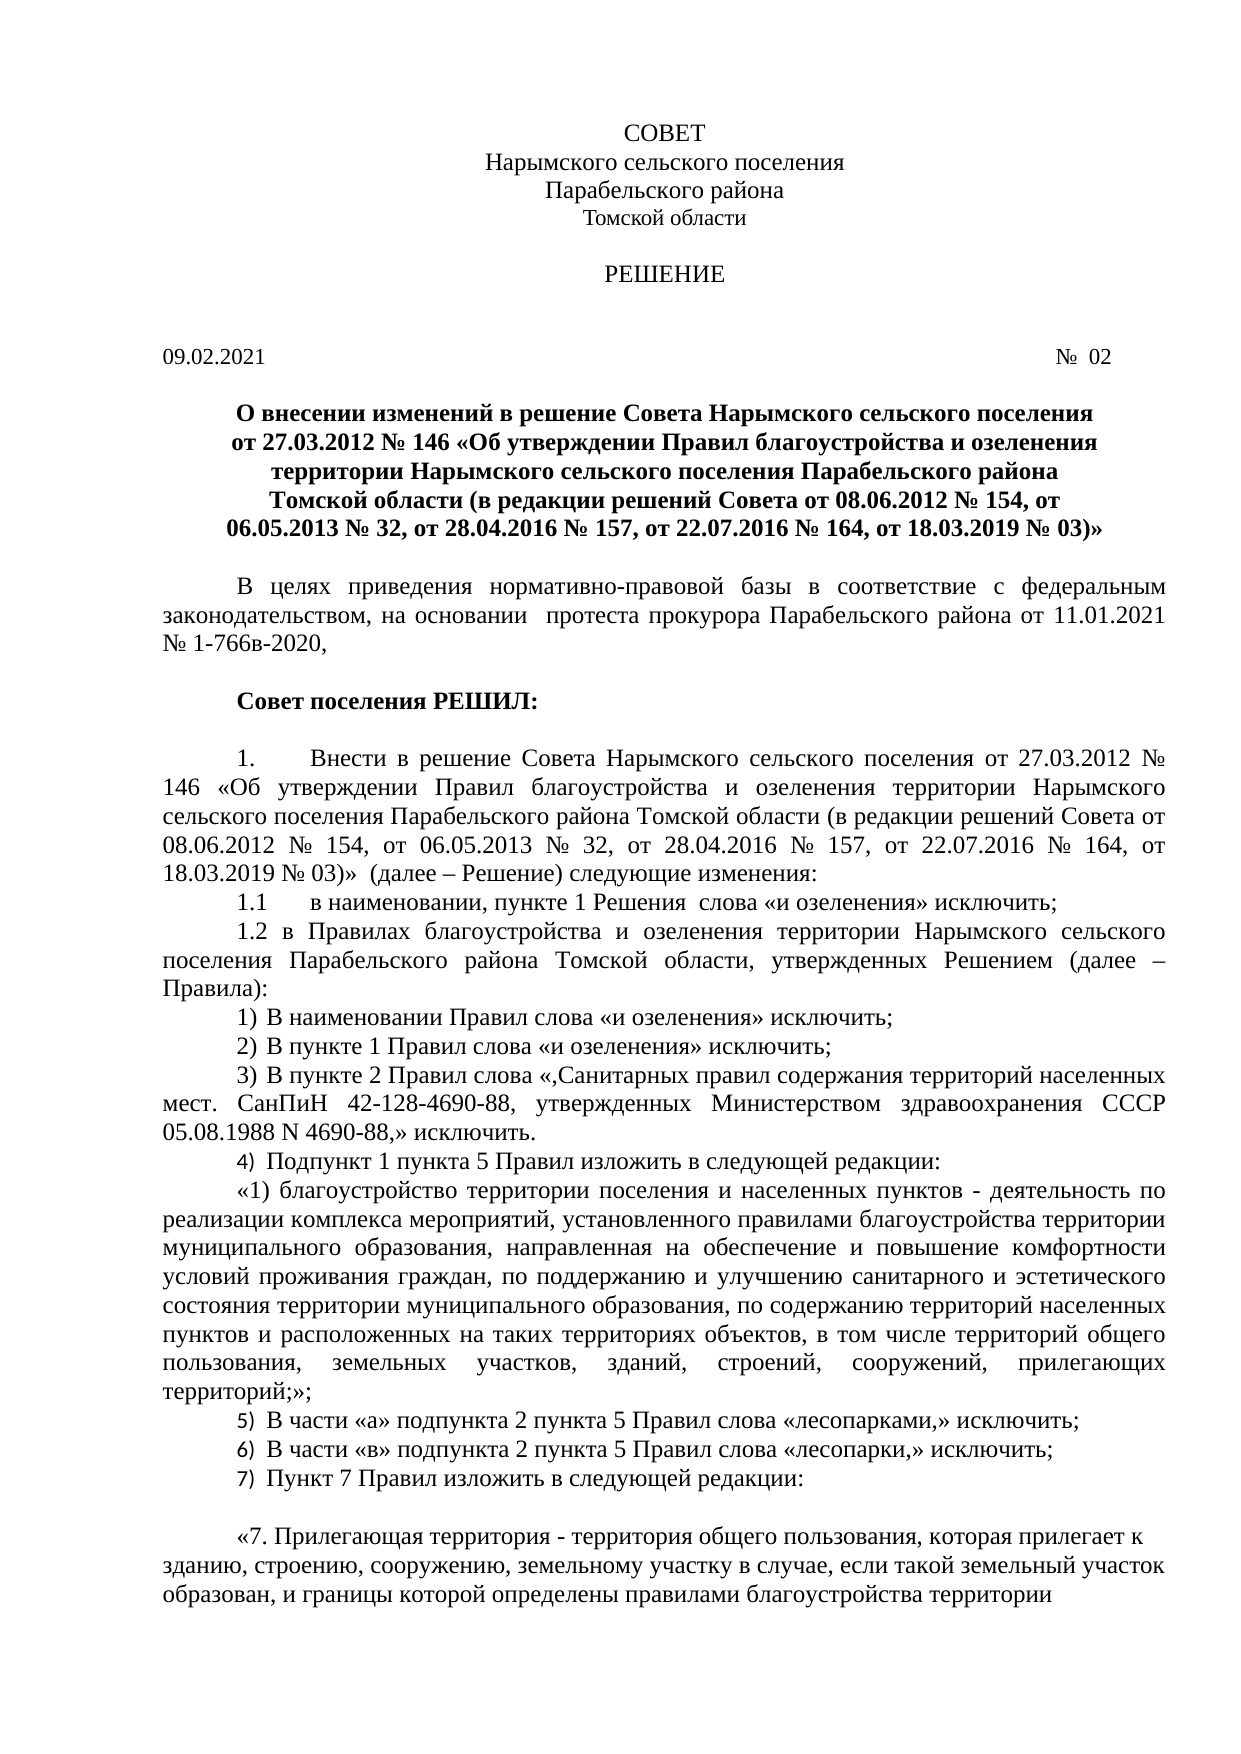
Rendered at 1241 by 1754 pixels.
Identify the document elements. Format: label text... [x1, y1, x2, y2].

text Томской области [162, 204, 1167, 231]
list В части «в» подпункта 2 пункта 5 Правил слова «лесопарки,» исключить; [162, 1434, 1167, 1463]
text Нарымского сельского поселения [162, 147, 1167, 176]
text В целях приведения нормативно-правовой базы в соответствие с федеральным законодательством, на основании протеста прокурора Парабельского района от 11.01.2021 № 1-766в-2020, [162, 571, 1167, 657]
list Внести в решение Совета Нарымского сельского поселения от 27.03.2012 № 146 «Об утверждении Правил благоустройства и озеленения территории Нарымского сельского поселения Парабельского района Томской области (в редакции решений Совета от 08.06.2012 № 154, от 06.05.2013 № 32, от 28.04.2016 № 157, от 22.07.2016 № 164, от 18.03.2019 № 03)» (далее – Решение) следующие изменения: [162, 743, 1167, 887]
text СОВЕТ [162, 118, 1167, 147]
list в наименовании, пункте 1 Решения слова «и озеленения» исключить; [162, 887, 1167, 916]
text 09.02.2021 № 02 [162, 343, 1167, 370]
list В пункте 1 Правил слова «и озеленения» исключить; [162, 1031, 1167, 1060]
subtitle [162, 1521, 1167, 1608]
list Подпункт 1 пункта 5 Правил изложить в следующей редакции: [162, 1146, 1167, 1175]
list В пункте 2 Правил слова «,Санитарных правил содержания территорий населенных мест. СанПиН 42-128-4690-88, утвержденных Министерством здравоохранения СССР 05.08.1988 N 4690-88,» исключить. [162, 1060, 1167, 1146]
list 1.2 в Правилах благоустройства и озеленения территории Нарымского сельского поселения Парабельского района Томской области, утвержденных Решением (далее – Правила): [162, 916, 1167, 1002]
list В наименовании Правил слова «и озеленения» исключить; [162, 1002, 1167, 1031]
text Совет поселения РЕШИЛ: [162, 686, 1167, 715]
title О внесении изменений в решение Совета Нарымского сельского поселения от 27.03.2012 № 146 «Об утверждении Правил благоустройства и озеленения территории Нарымского сельского поселения Парабельского района Томской области (в редакции решений Совета от 08.06.2012 № 154, от 06.05.2013 № 32, от 28.04.2016 № 157, от 22.07.2016 № 164, от 18.03.2019 № 03)» [222, 398, 1107, 542]
text РЕШЕНИЕ [162, 259, 1167, 288]
list Пункт 7 Правил изложить в следующей редакции: [162, 1463, 1167, 1492]
text Парабельского района [162, 176, 1167, 204]
text «1) благоустройство территории поселения и населенных пунктов - деятельность по реализации комплекса мероприятий, установленного правилами благоустройства территории муниципального образования, направленная на обеспечение и повышение комфортности условий проживания граждан, по поддержанию и улучшению санитарного и эстетического состояния территории муниципального образования, по содержанию территорий населенных пунктов и расположенных на таких территориях объектов, в том числе территорий общего пользования, земельных участков, зданий, строений, сооружений, прилегающих территорий;»; [162, 1175, 1167, 1405]
list В части «а» подпункта 2 пункта 5 Правил слова «лесопарками,» исключить; [162, 1405, 1167, 1434]
